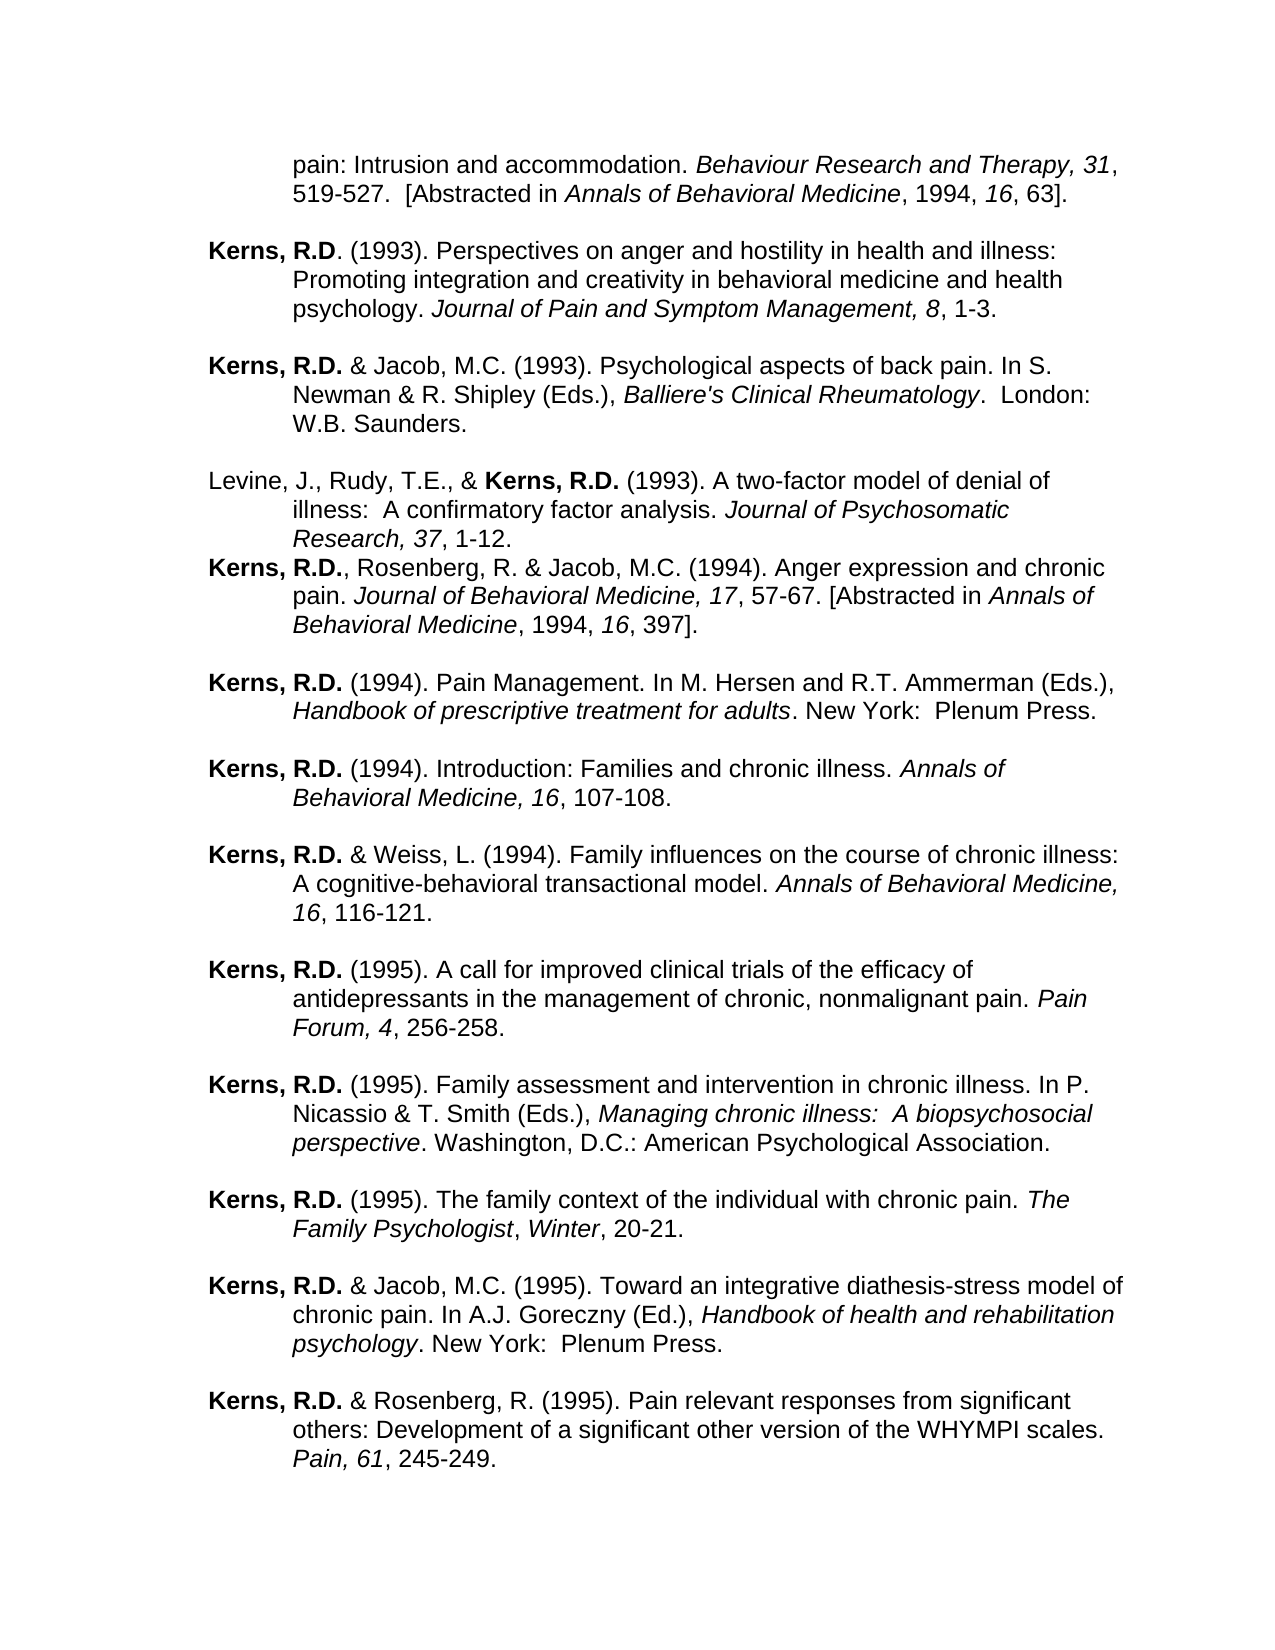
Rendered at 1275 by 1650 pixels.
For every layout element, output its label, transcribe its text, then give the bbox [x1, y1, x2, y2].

text Handbook of prescriptive treatment for adults. New York: Plenum Press. [150, 696, 1125, 725]
text psychology. New York: Plenum Press. [150, 1329, 1125, 1357]
text Kerns, R.D., Rosenberg, R. & Jacob, M.C. (1994). Anger expression and chronic [150, 552, 1125, 581]
text pain. Journal of Behavioral Medicine, 17, 57-67. [Abstracted in Annals of [150, 581, 1125, 610]
text perspective. Washington, D.C.: American Psychological Association. [150, 1127, 1125, 1156]
text Kerns, R.D. & Jacob, M.C. (1995). Toward an integrative diathesis-stress model of [150, 1271, 1125, 1300]
text Behavioral Medicine, 1994, 16, 397]. [150, 610, 1125, 639]
text Family Psychologist, Winter, 20-21. [150, 1214, 1125, 1242]
text 16, 116-121. [150, 897, 1125, 926]
text Kerns, R.D. & Rosenberg, R. (1995). Pain relevant responses from significant [150, 1386, 1125, 1415]
text Kerns, R.D. (1994). Introduction: Families and chronic illness. Annals of [150, 754, 1125, 782]
text Kerns, R.D. & Jacob, M.C. (1993). Psychological aspects of back pain. In S. [150, 351, 1125, 380]
text Pain, 61, 245-249. [150, 1444, 1125, 1472]
text antidepressants in the management of chronic, nonmalignant pain. Pain [150, 984, 1125, 1012]
text W.B. Saunders. [150, 409, 1125, 437]
text Levine, J., Rudy, T.E., & Kerns, R.D. (1993). A two-factor model of denial of [150, 466, 1125, 495]
text Kerns, R.D. (1993). Perspectives on anger and hostility in health and illness: [150, 236, 1125, 265]
text illness: A confirmatory factor analysis. Journal of Psychosomatic [150, 495, 1125, 524]
text 519-527. [Abstracted in Annals of Behavioral Medicine, 1994, 16, 63]. [150, 179, 1125, 207]
text psychology. Journal of Pain and Symptom Management, 8, 1-3. [150, 294, 1125, 322]
text Kerns, R.D. (1994). Pain Management. In M. Hersen and R.T. Ammerman (Eds.), [150, 667, 1125, 696]
text Forum, 4, 256-258. [150, 1012, 1125, 1041]
text A cognitive-behavioral transactional model. Annals of Behavioral Medicine, [150, 869, 1125, 897]
text Nicassio & T. Smith (Eds.), Managing chronic illness: A biopsychosocial [150, 1099, 1125, 1127]
text Research, 37, 1-12. [150, 524, 1125, 552]
text others: Development of a significant other version of the WHYMPI scales. [150, 1415, 1125, 1444]
text Promoting integration and creativity in behavioral medicine and health [150, 265, 1125, 294]
text Behavioral Medicine, 16, 107-108. [150, 782, 1125, 811]
text Kerns, R.D. (1995). The family context of the individual with chronic pain. The [150, 1185, 1125, 1214]
text Kerns, R.D. & Weiss, L. (1994). Family influences on the course of chronic illness: [150, 840, 1125, 869]
text chronic pain. In A.J. Goreczny (Ed.), Handbook of health and rehabilitation [150, 1300, 1125, 1329]
text Kerns, R.D. (1995). Family assessment and intervention in chronic illness. In P. [150, 1070, 1125, 1099]
text Newman & R. Shipley (Eds.), Balliere's Clinical Rheumatology. London: [150, 380, 1125, 409]
text pain: Intrusion and accommodation. Behaviour Research and Therapy, 31, [150, 150, 1125, 179]
text Kerns, R.D. (1995). A call for improved clinical trials of the efficacy of [150, 955, 1125, 984]
